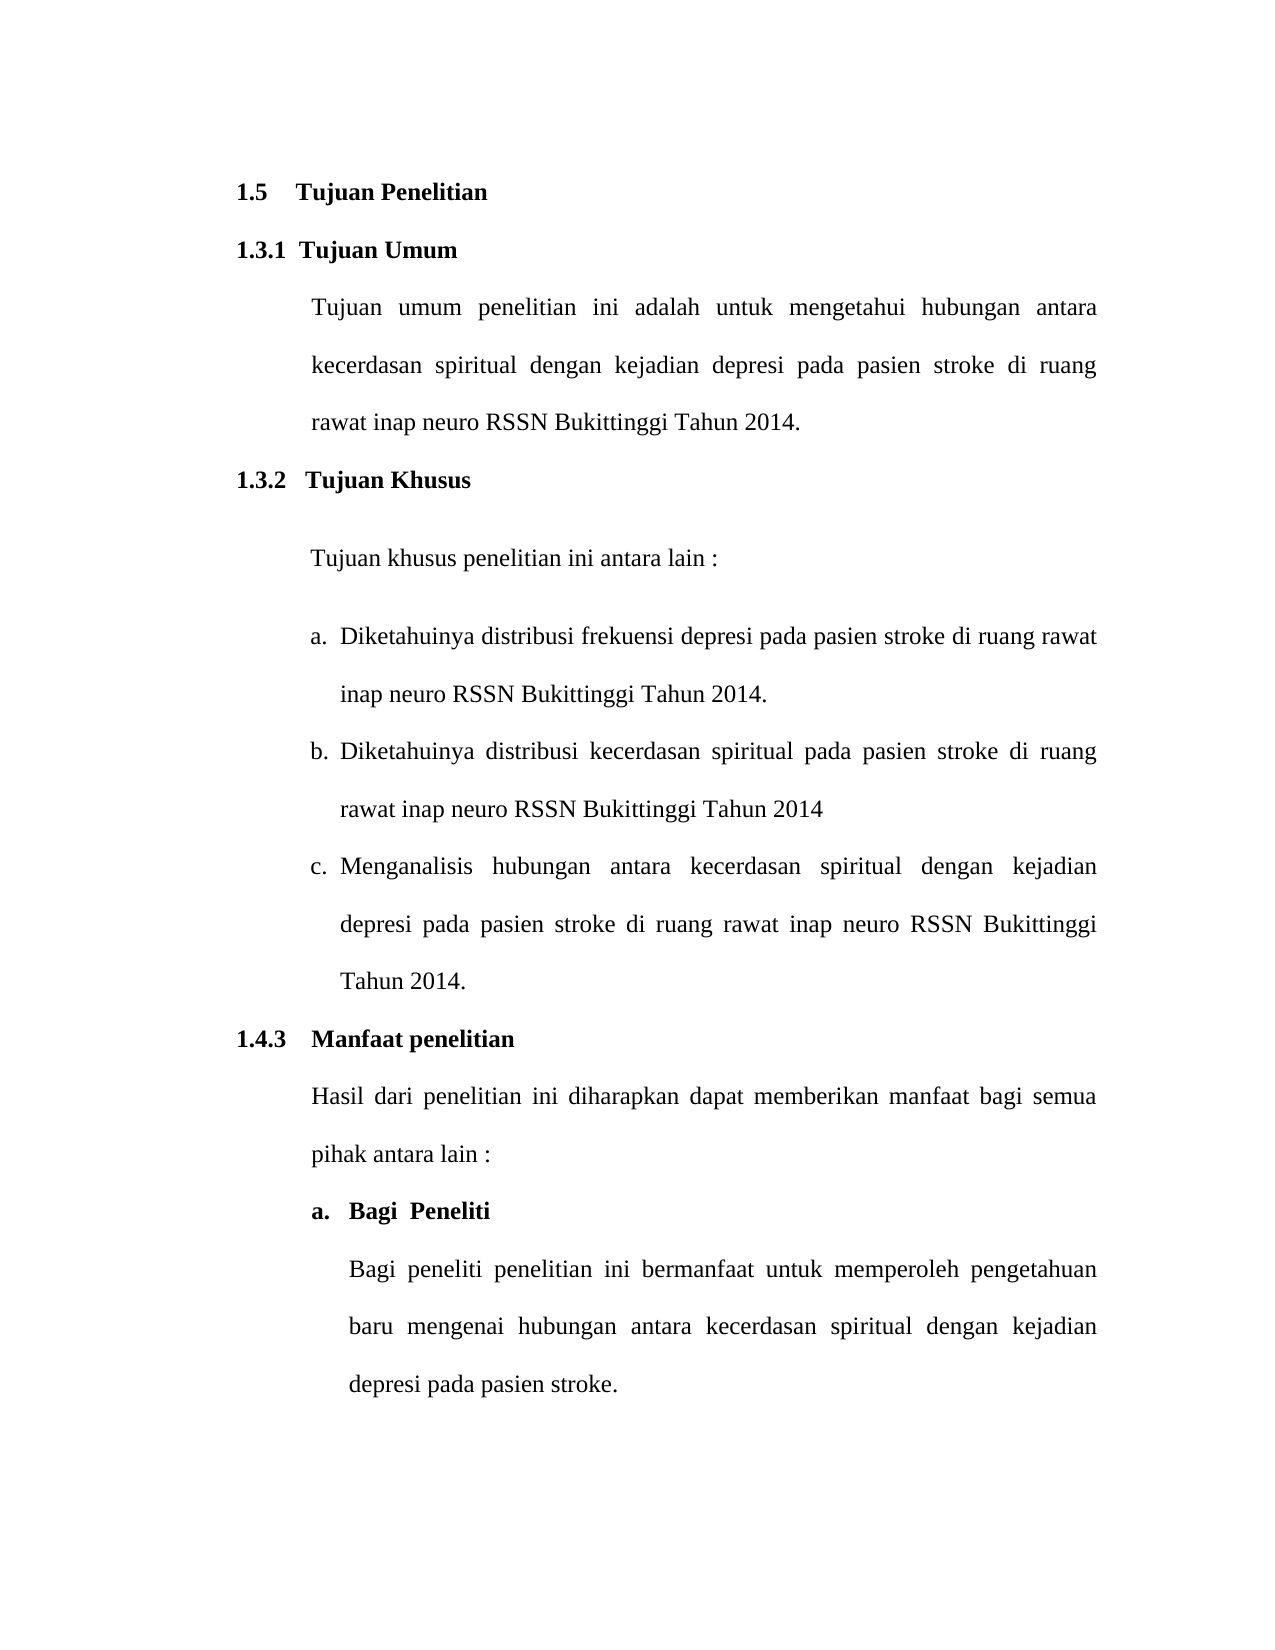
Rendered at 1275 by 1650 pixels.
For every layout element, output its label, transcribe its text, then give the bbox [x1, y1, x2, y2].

list Menganalisis hubungan antara kecerdasan spiritual dengan kejadian depresi pada pasien stroke di ruang rawat inap neuro RSSN Bukittinggi Tahun 2014. [310, 851, 1098, 995]
text 1.3.2 Tujuan Khusus [236, 465, 1098, 493]
list Hasil dari penelitian ini diharapkan dapat memberikan manfaat bagi semua pihak antara lain : [311, 1081, 1098, 1168]
list Diketahuinya distribusi kecerdasan spiritual pada pasien stroke di ruang rawat inap neuro RSSN Bukittinggi Tahun 2014 [310, 736, 1098, 823]
list Bagi Peneliti [311, 1196, 1098, 1225]
list Bagi peneliti penelitian ini bermanfaat untuk memperoleh pengetahuan baru mengenai hubungan antara kecerdasan spiritual dengan kejadian depresi pada pasien stroke. [349, 1254, 1098, 1398]
list Manfaat penelitian [236, 1024, 1098, 1053]
text Tujuan khusus penelitian ini antara lain : [236, 543, 1098, 572]
text Tujuan umum penelitian ini adalah untuk mengetahui hubungan antara kecerdasan spiritual dengan kejadian depresi pada pasien stroke di ruang rawat inap neuro RSSN Bukittinggi Tahun 2014. [311, 292, 1098, 436]
list Diketahuinya distribusi frekuensi depresi pada pasien stroke di ruang rawat inap neuro RSSN Bukittinggi Tahun 2014. [310, 621, 1098, 708]
text 1.3.1 Tujuan Umum [236, 235, 1098, 263]
list Tujuan Penelitian [236, 177, 1098, 206]
